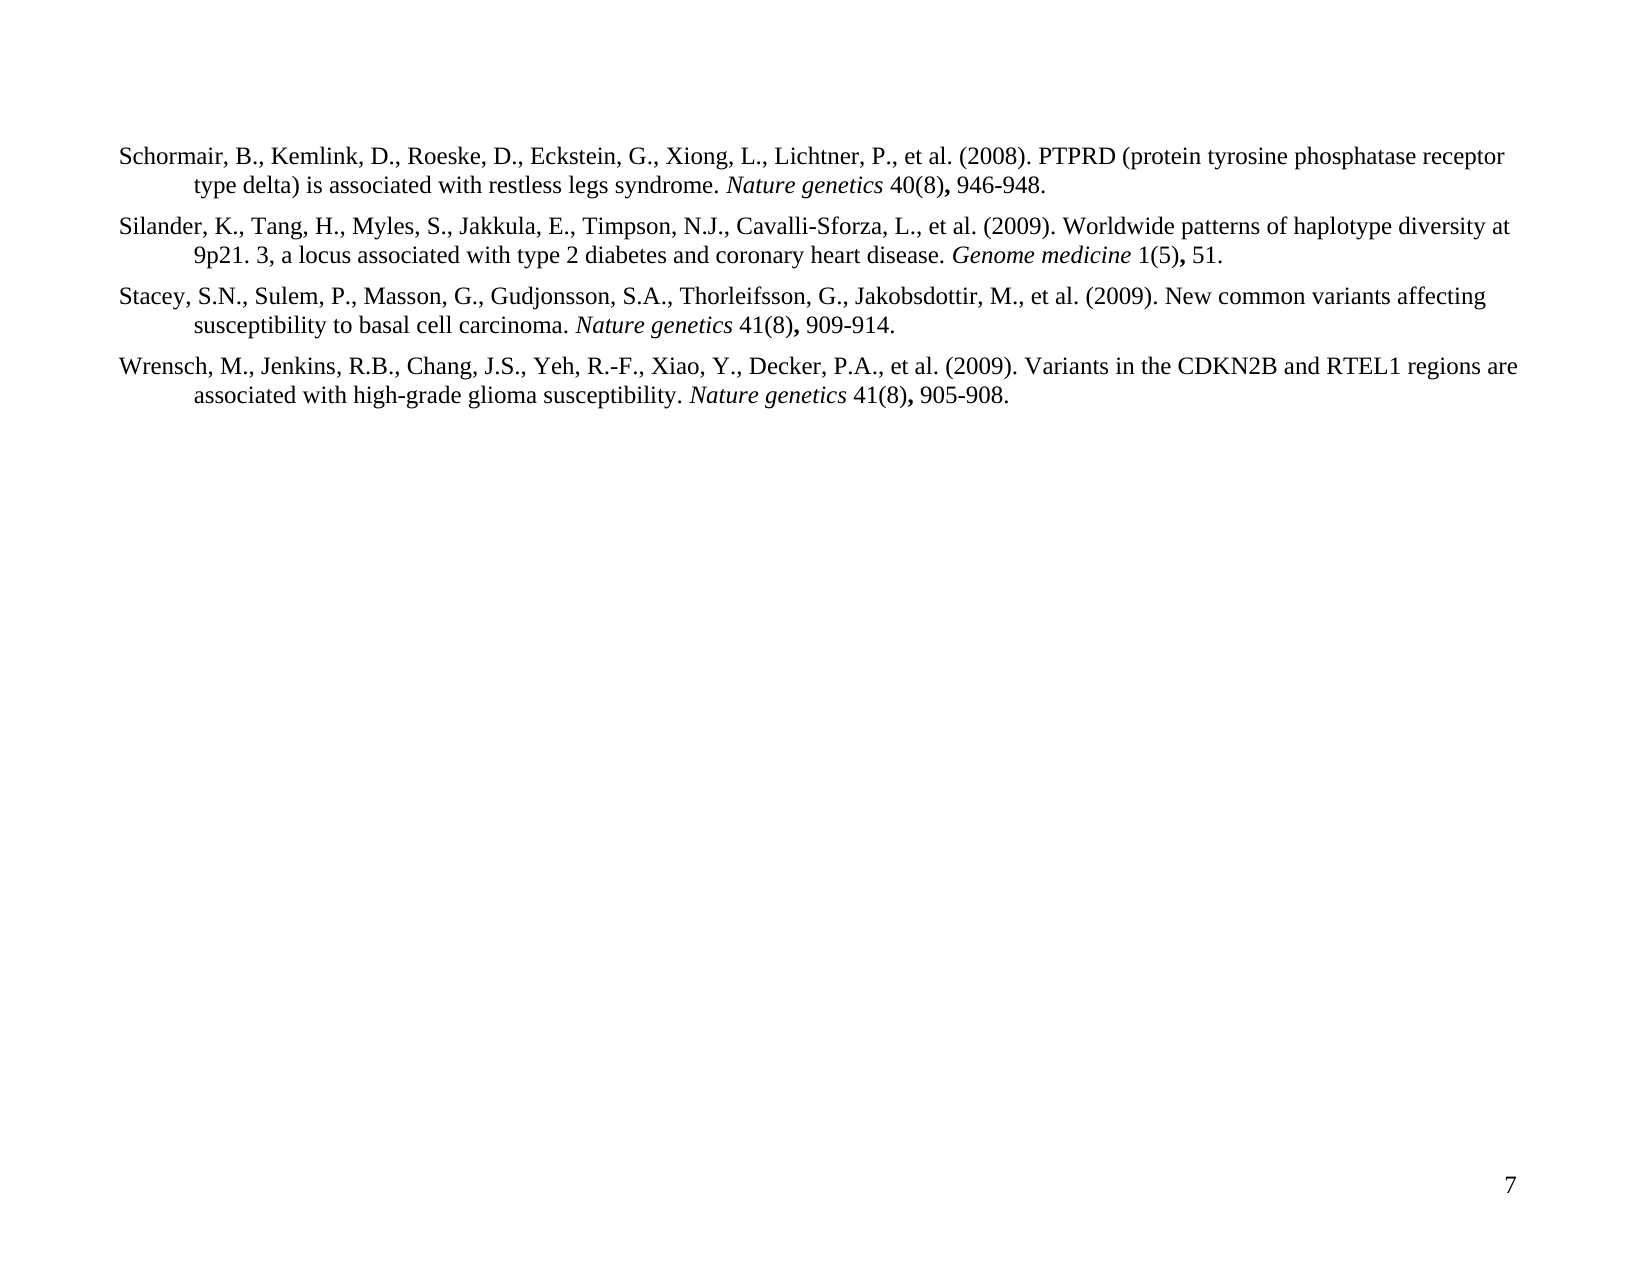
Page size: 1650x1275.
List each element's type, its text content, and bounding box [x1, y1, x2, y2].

text Stacey, S.N., Sulem, P., Masson, G., Gudjonsson, S.A., Thorleifsson, G., Jakobsdottir, M., et al. (2009). New common variants affecting susceptibility to basal cell carcinoma. Nature genetics 41(8), 909-914. [118, 281, 1531, 339]
text Silander, K., Tang, H., Myles, S., Jakkula, E., Timpson, N.J., Cavalli-Sforza, L., et al. (2009). Worldwide patterns of haplotype diversity at 9p21. 3, a locus associated with type 2 diabetes and coronary heart disease. Genome medicine 1(5), 51. [118, 211, 1531, 269]
text Schormair, B., Kemlink, D., Roeske, D., Eckstein, G., Xiong, L., Lichtner, P., et al. (2008). PTPRD (protein tyrosine phosphatase receptor type delta) is associated with restless legs syndrome. Nature genetics 40(8), 946-948. [118, 141, 1531, 199]
text Wrensch, M., Jenkins, R.B., Chang, J.S., Yeh, R.-F., Xiao, Y., Decker, P.A., et al. (2009). Variants in the CDKN2B and RTEL1 regions are associated with high-grade glioma susceptibility. Nature genetics 41(8), 905-908. [118, 351, 1531, 409]
